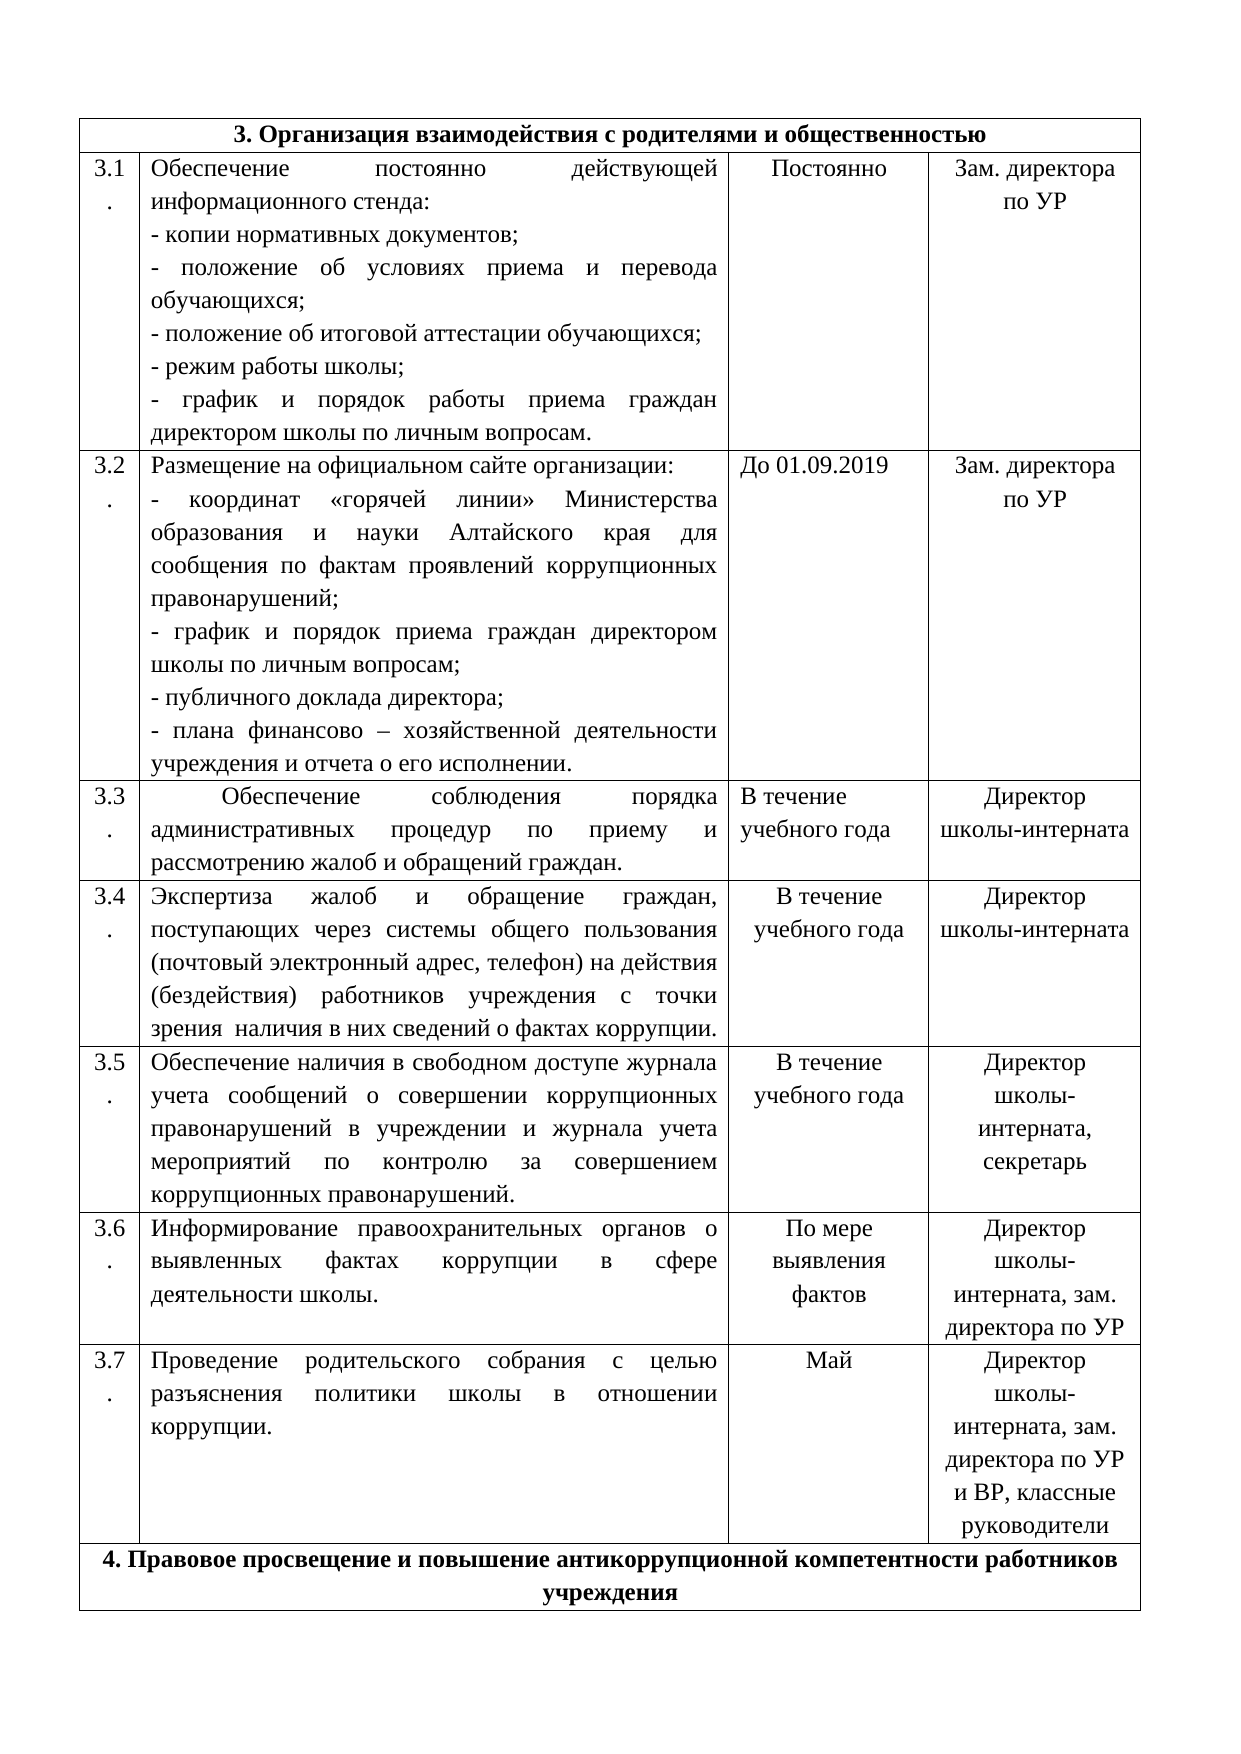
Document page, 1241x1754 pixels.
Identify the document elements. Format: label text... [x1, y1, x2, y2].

table_cell До 01.09.2019 [729, 451, 928, 780]
table_header 3. Организация взаимодействия с родителями и общественностью [80, 119, 1140, 152]
table_cell Директор школы-интерната, зам. директора по УР [929, 1213, 1140, 1344]
table_cell 3.3. [80, 781, 139, 880]
table_cell Директор школы-интерната, секретарь [929, 1047, 1140, 1212]
table_cell 3.1. [80, 153, 139, 449]
table_cell Экспертиза жалоб и обращение граждан, поступающих через системы общего пользования (почтовый электронный адрес, телефон) на действия (бездействия) работников учреждения с точки зрения наличия в них сведений о фактах коррупции. [140, 881, 728, 1046]
table_cell Информирование правоохранительных органов о выявленных фактах коррупции в сфере деятельности школы. [140, 1213, 728, 1344]
table_cell 3.6. [80, 1213, 139, 1344]
table_cell 3.4. [80, 881, 139, 1046]
table_cell 3.2. [80, 451, 139, 780]
table_cell Зам. директора по УР [929, 153, 1140, 449]
table_cell 3.5. [80, 1047, 139, 1212]
table_cell Размещение на официальном сайте организации: - координат «горячей линии» Министерства образования и науки Алтайского края для сообщения по фактам проявлений коррупционных правонарушений; - график и порядок приема граждан директором школы по личным вопросам; - публичного доклада директора; - плана финансово – хозяйственной деятельности учреждения и отчета о его исполнении. [140, 451, 728, 780]
table_cell Обеспечение постоянно действующей информационного стенда: - копии нормативных документов; - положение об условиях приема и перевода обучающихся; - положение об итоговой аттестации обучающихся; - режим работы школы; - график и порядок работы приема граждан директором школы по личным вопросам. [140, 153, 728, 449]
table_cell Директор школы-интерната [929, 881, 1140, 1046]
table_cell 3.7. [80, 1345, 139, 1543]
table_cell Обеспечение соблюдения порядка административных процедур по приему и рассмотрению жалоб и обращений граждан. [140, 781, 728, 880]
table_cell Зам. директора по УР [929, 451, 1140, 780]
table_cell Обеспечение наличия в свободном доступе журнала учета сообщений о совершении коррупционных правонарушений в учреждении и журнала учета мероприятий по контролю за совершением коррупционных правонарушений. [140, 1047, 728, 1212]
table_cell Проведение родительского собрания с целью разъяснения политики школы в отношении коррупции. [140, 1345, 728, 1543]
table_cell По мере выявления фактов [729, 1213, 928, 1344]
table_cell Май [729, 1345, 928, 1543]
table_cell В течение учебного года [729, 881, 928, 1046]
table_cell 4. Правовое просвещение и повышение антикоррупционной компетентности работников учреждения [80, 1544, 1140, 1610]
table_cell Директор школы-интерната [929, 781, 1140, 880]
table_cell В течение учебного года [729, 1047, 928, 1212]
table_cell Директор школы-интерната, зам. директора по УР и ВР, классные руководители [929, 1345, 1140, 1543]
table_cell В течение учебного года [729, 781, 928, 880]
table_cell Постоянно [729, 153, 928, 449]
